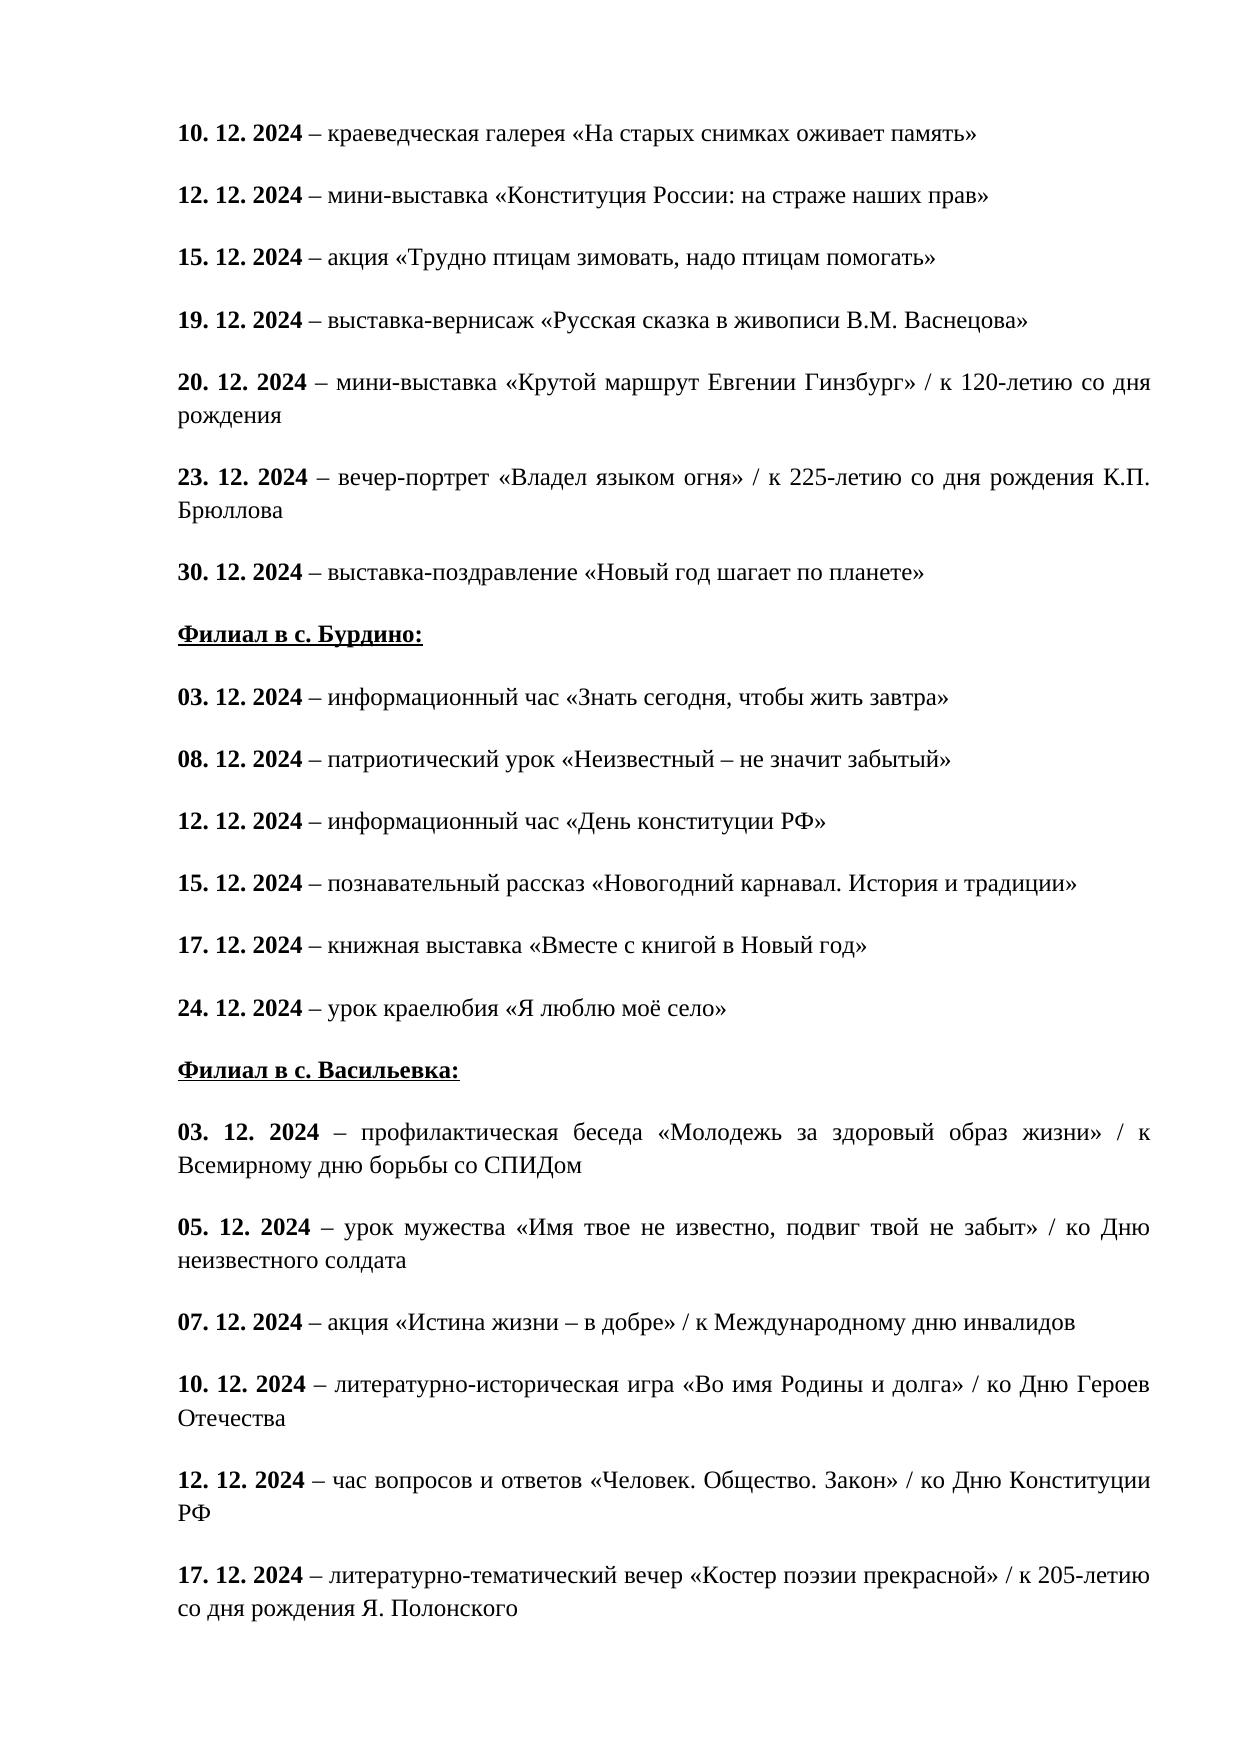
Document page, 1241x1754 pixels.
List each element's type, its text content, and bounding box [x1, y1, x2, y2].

text 15. 12. 2024 – познавательный рассказ «Новогодний карнавал. История и традиции» [177, 868, 1152, 897]
text 03. 12. 2024 – информационный час «Знать сегодня, чтобы жить завтра» [177, 682, 1152, 710]
text 12. 12. 2024 – мини-выставка «Конституция России: на страже наших прав» [177, 180, 1152, 209]
text 15. 12. 2024 – акция «Трудно птицам зимовать, надо птицам помогать» [177, 242, 1152, 271]
text 20. 12. 2024 – мини-выставка «Крутой маршрут Евгении Гинзбург» / к 120-летию со дня рождения [177, 367, 1152, 429]
text 10. 12. 2024 – литературно-историческая игра «Во имя Родины и долга» / ко Дню Героев Отечества [177, 1369, 1152, 1431]
text 17. 12. 2024 – литературно-тематический вечер «Костер поэзии прекрасной» / к 205-летию со дня рождения Я. Полонского [177, 1560, 1152, 1622]
text 24. 12. 2024 – урок краелюбия «Я люблю моё село» [177, 993, 1152, 1021]
text 03. 12. 2024 – профилактическая беседа «Молодежь за здоровый образ жизни» / к Всемирному дню борьбы со СПИДом [177, 1117, 1152, 1179]
text 07. 12. 2024 – акция «Истина жизни – в добре» / к Международному дню инвалидов [177, 1307, 1152, 1336]
text 17. 12. 2024 – книжная выставка «Вместе с книгой в Новый год» [177, 930, 1152, 959]
text 23. 12. 2024 – вечер-портрет «Владел языком огня» / к 225-летию со дня рождения К.П. Брюллова [177, 462, 1152, 524]
text 10. 12. 2024 – краеведческая галерея «На старых снимках оживает память» [177, 118, 1152, 147]
text Филиал в с. Васильевка: [177, 1055, 1152, 1083]
text 12. 12. 2024 – информационный час «День конституции РФ» [177, 806, 1152, 835]
text 08. 12. 2024 – патриотический урок «Неизвестный – не значит забытый» [177, 744, 1152, 773]
text Филиал в с. Бурдино: [177, 619, 1152, 648]
text 05. 12. 2024 – урок мужества «Имя твое не известно, подвиг твой не забыт» / ко Дню неизвестного солдата [177, 1212, 1152, 1274]
text 30. 12. 2024 – выставка-поздравление «Новый год шагает по планете» [177, 557, 1152, 586]
text 12. 12. 2024 – час вопросов и ответов «Человек. Общество. Закон» / ко Дню Конституции РФ [177, 1465, 1152, 1527]
text 19. 12. 2024 – выставка-вернисаж «Русская сказка в живописи В.М. Васнецова» [177, 305, 1152, 333]
